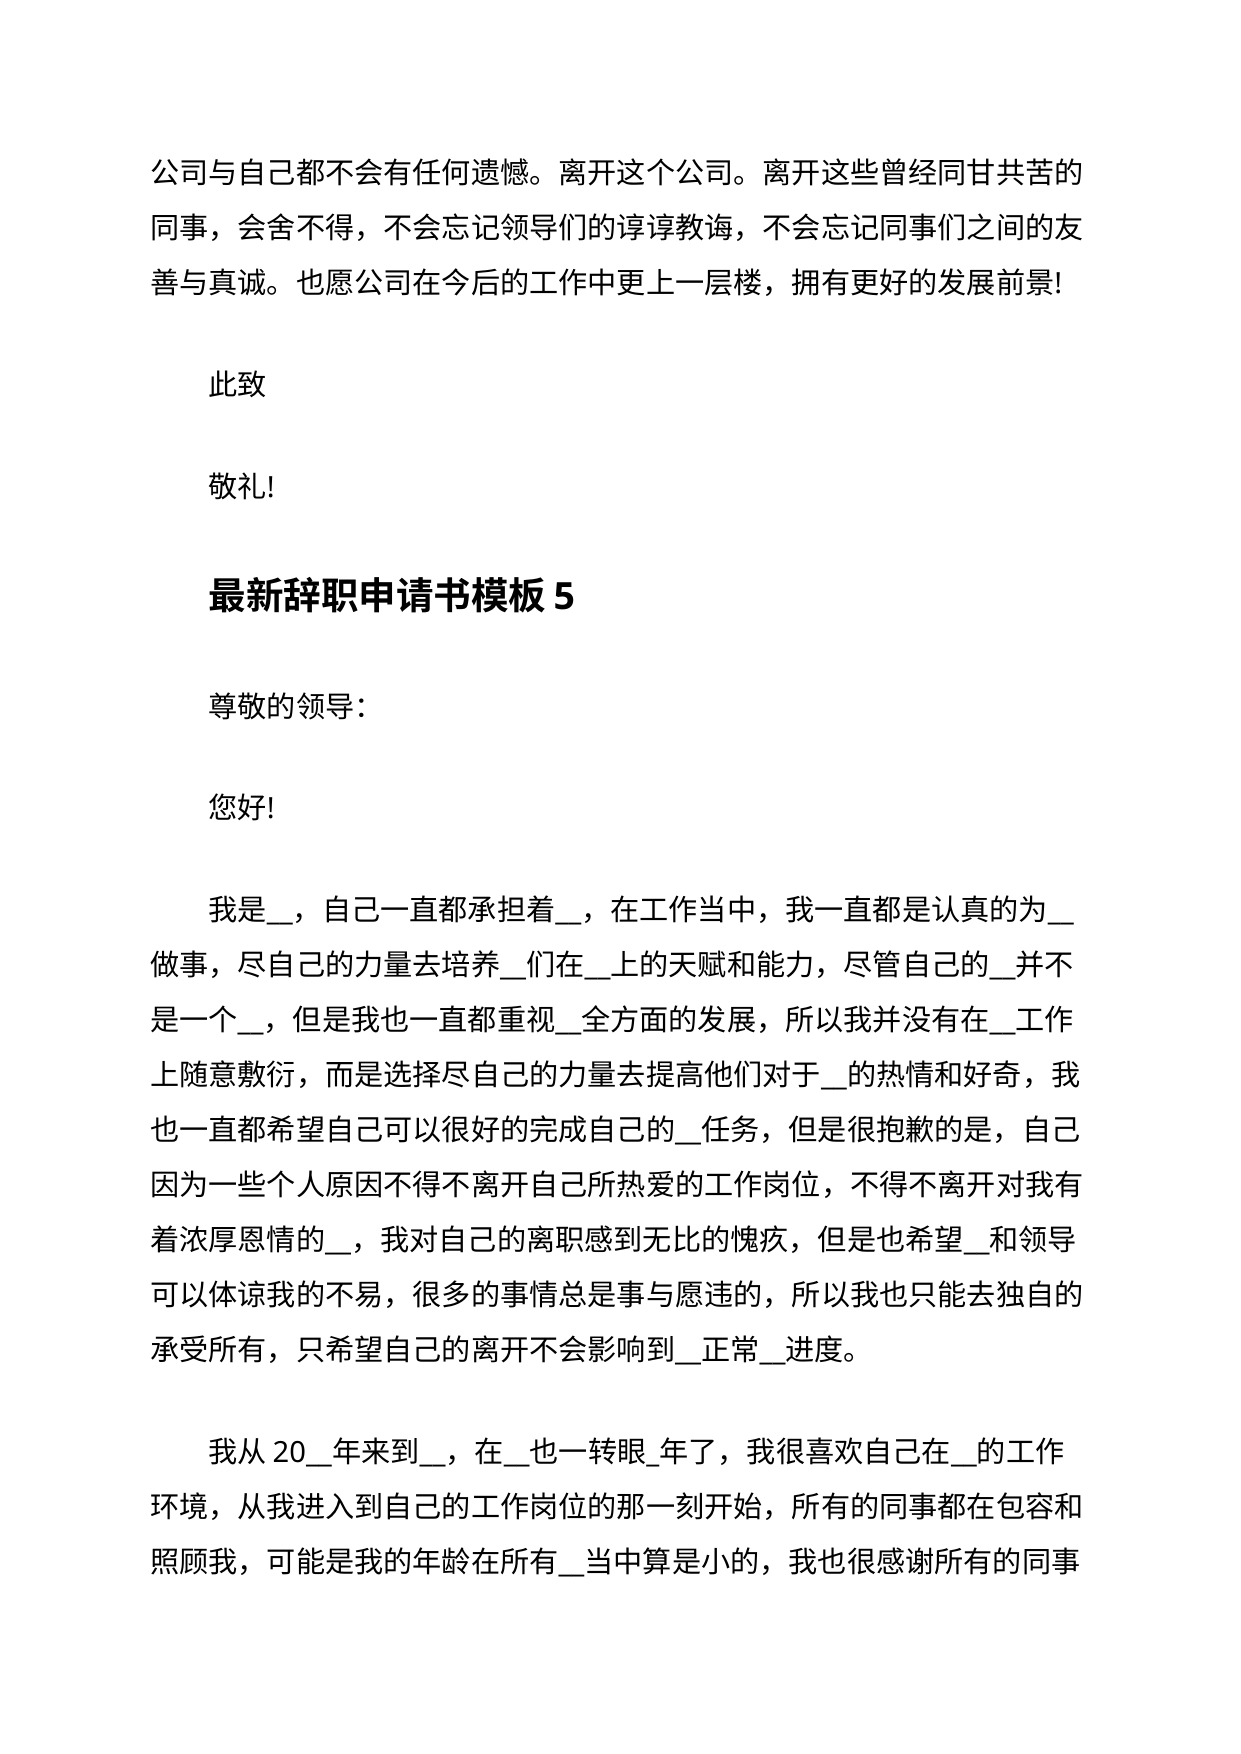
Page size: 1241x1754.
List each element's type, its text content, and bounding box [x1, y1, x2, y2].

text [150, 150, 1090, 302]
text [150, 1429, 1090, 1581]
text 尊敬的领导： [150, 683, 1090, 725]
text 最新辞职申请书模板5 [150, 566, 1090, 620]
text 您好! [150, 785, 1090, 827]
text 敬礼! [150, 463, 1090, 506]
text 此致 [150, 362, 1090, 404]
text 我是__，自己一直都承担着__，在工作当中，我一直都是认真的为__做事，尽自己的力量去培养__们在__上的天赋和能力，尽管自己的__并不是一个__，但是我也一直都重视__全方面的发展，所以我并没有在__工作上随意敷衍，而是选择尽自己的力量去提高他们对于__的热情和好奇，我也一直都希望自己可以很好的完成自己的__任务，但是很抱歉的是，自己因为一些个人原因不得不离开自己所热爱的工作岗位，不得不离开对我有着浓厚恩情的__，我对自己的离职感到无比的愧疚，但是也希望__和领导可以体谅我的不易，很多的事情总是事与愿违的，所以我也只能去独自的承受所有，只希望自己的离开不会影响到__正常__进度。 [150, 887, 1090, 1369]
